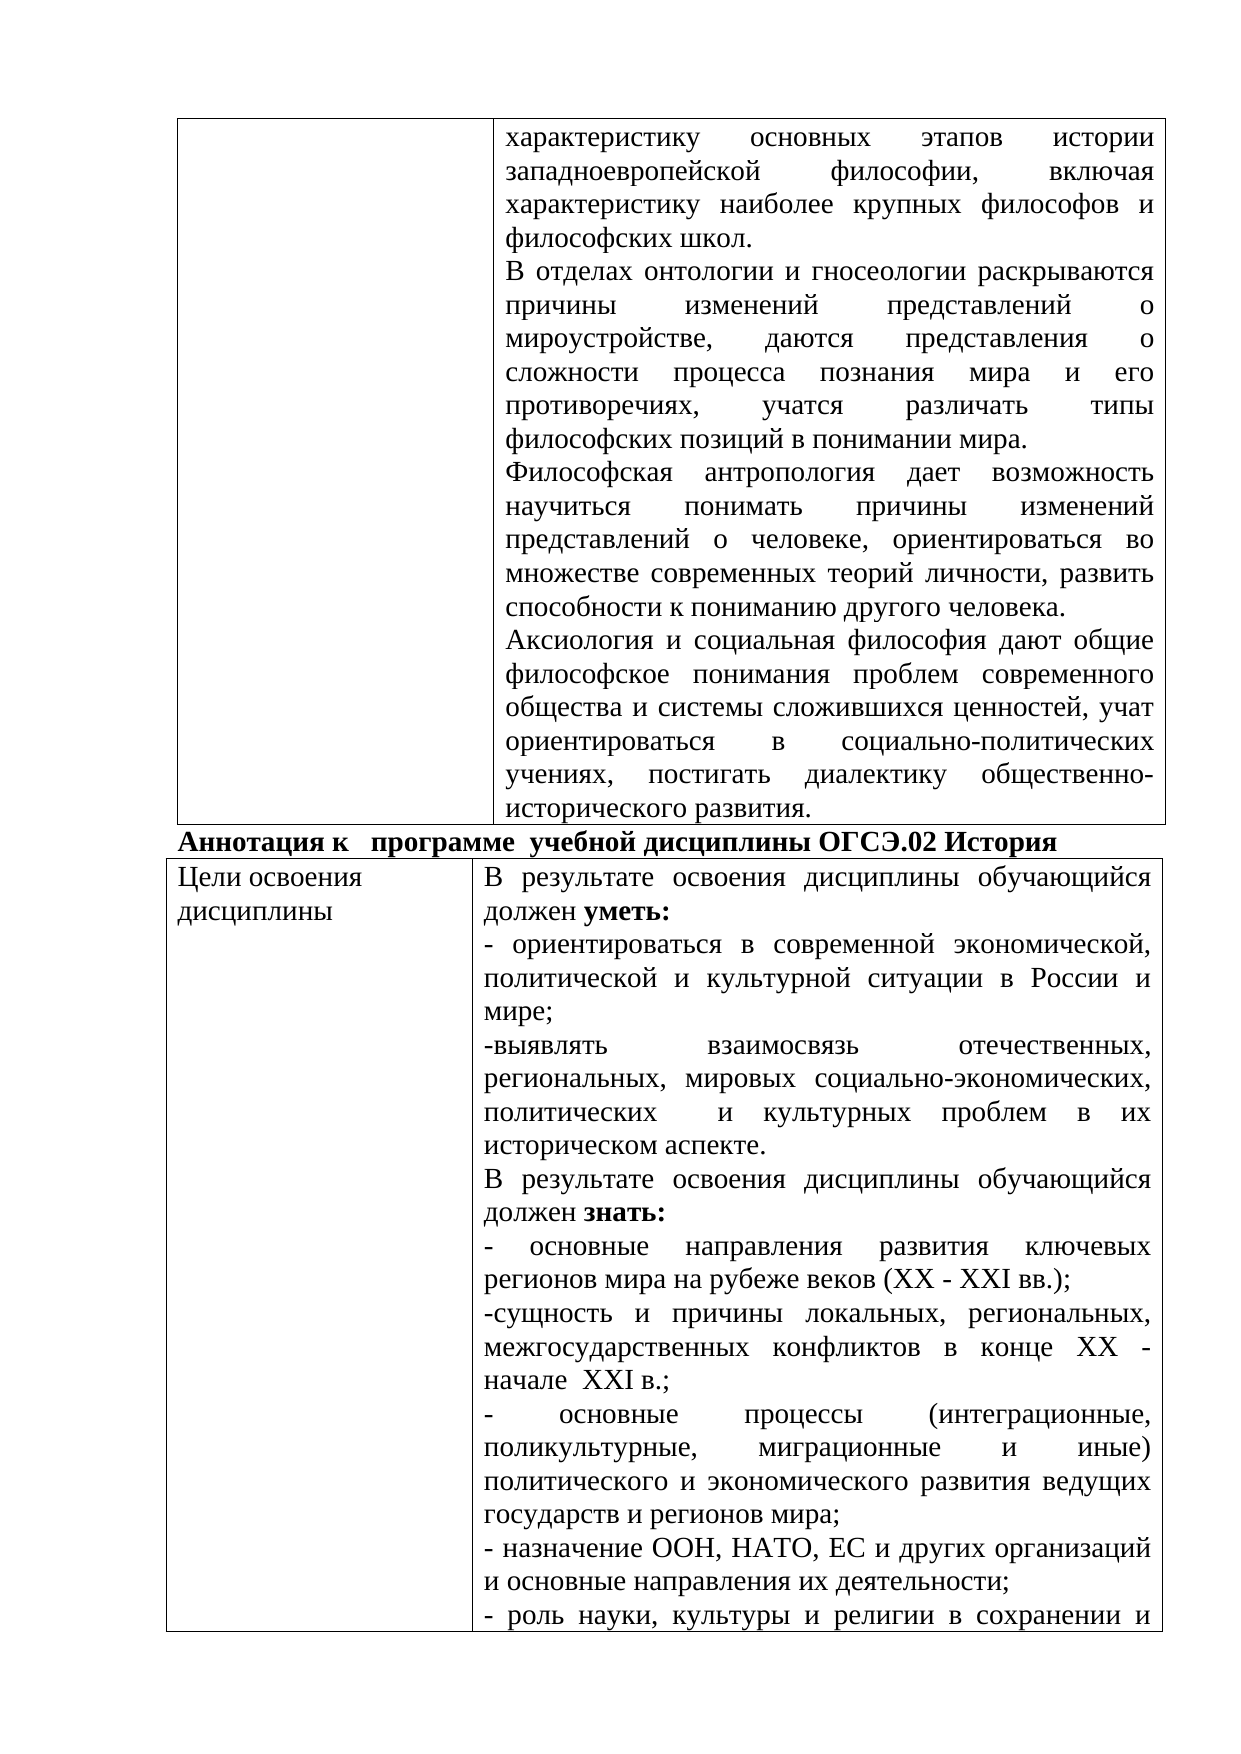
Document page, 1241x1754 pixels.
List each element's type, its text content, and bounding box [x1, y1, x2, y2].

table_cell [178, 119, 493, 823]
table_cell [494, 119, 1165, 823]
text Аннотация к программе учебной дисциплины ОГСЭ.02 История [177, 825, 1152, 858]
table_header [167, 859, 472, 1631]
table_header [473, 859, 1162, 1631]
